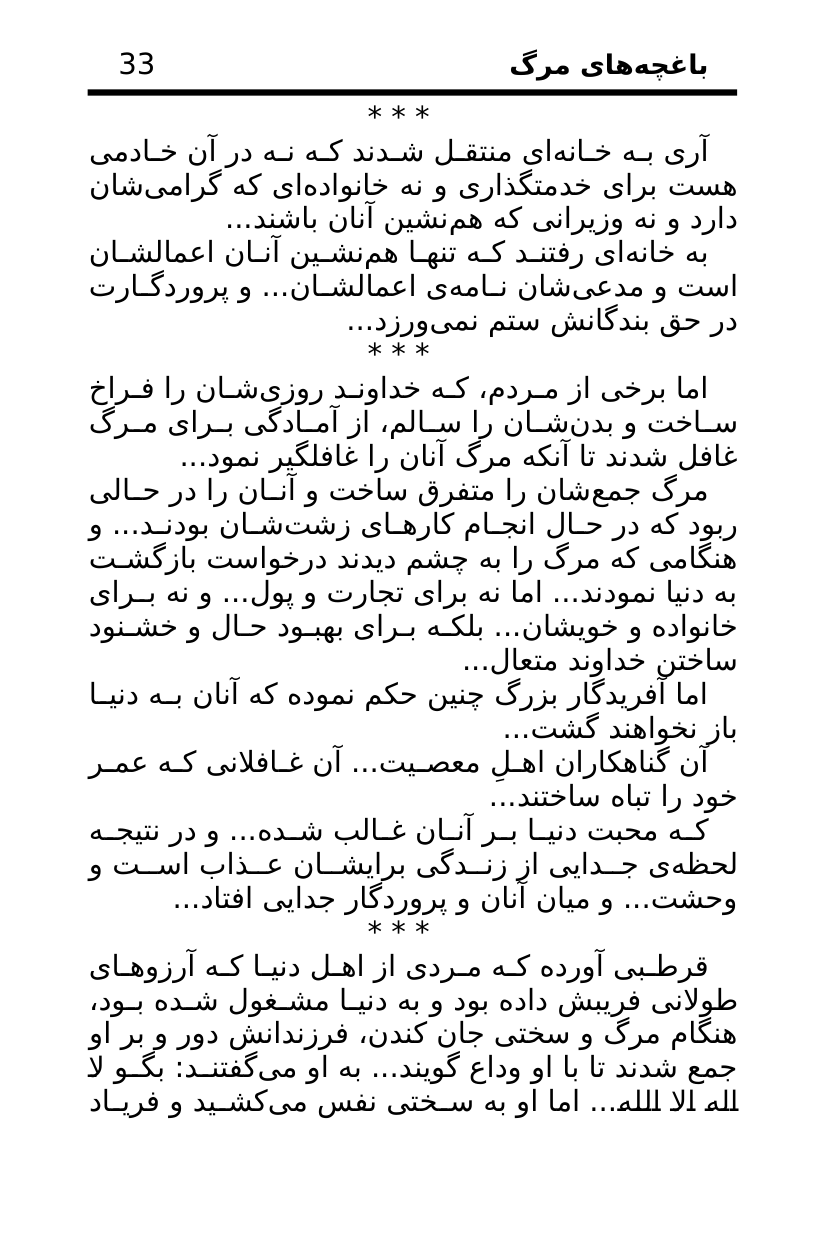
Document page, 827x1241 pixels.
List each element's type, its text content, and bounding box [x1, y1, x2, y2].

text مرگ جمع‌شان را متفرق ساخت و آنان را در حالی ربود که در حال انجام کارهای زشت‌شان بودند... و هنگامی که مرگ را به چشم دیدند درخواست بازگشت به دنیا نمودند... اما نه برای تجارت و پول... و نه برای خانواده و خویشان... بلکه برای بهبود حال و خشنود ساختن خداوند متعال... [89, 473, 738, 677]
text * * * [89, 338, 738, 372]
text * * * [89, 915, 738, 949]
text اما آفریدگار بزرگ چنین حکم نموده که آنان به دنیا باز نخواهند گشت... [89, 677, 738, 745]
text اما برخی از مردم، که خداوند روزی‌شان را فراخ ساخت و بدن‌شان را سالم، از آمادگی برای مرگ غافل شدند تا آنکه مرگ آنان را غافلگیر نمود... [89, 372, 738, 473]
text که محبت دنیا بر آنان غالب شده... و در نتیجه لحظه‌ی جدایی از زندگی برایشان عذاب است و وحشت... و میان آنان و پروردگار جدایی افتاد... [89, 813, 738, 915]
text آری به خانه‌ای منتقل شدند که نه در آن خادمی هست برای خدمتگذاری و نه خانواده‌ای که گرامی‌شان دارد و نه وزیرانی که هم‌نشین آنان باشند... [89, 134, 738, 236]
text به خانه‌ای رفتند که تنها هم‌نشین آنان اعمالشان است و مدعی‌شان نامه‌ی اعمالشان... و پروردگارت در حق بندگانش ستم نمی‌ورزد... [89, 236, 738, 338]
text آن گناهکاران اهلِ معصیت... آن غافلانی که عمر خود را تباه ساختند... [89, 745, 738, 813]
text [89, 949, 738, 1119]
text * * * [89, 100, 738, 134]
